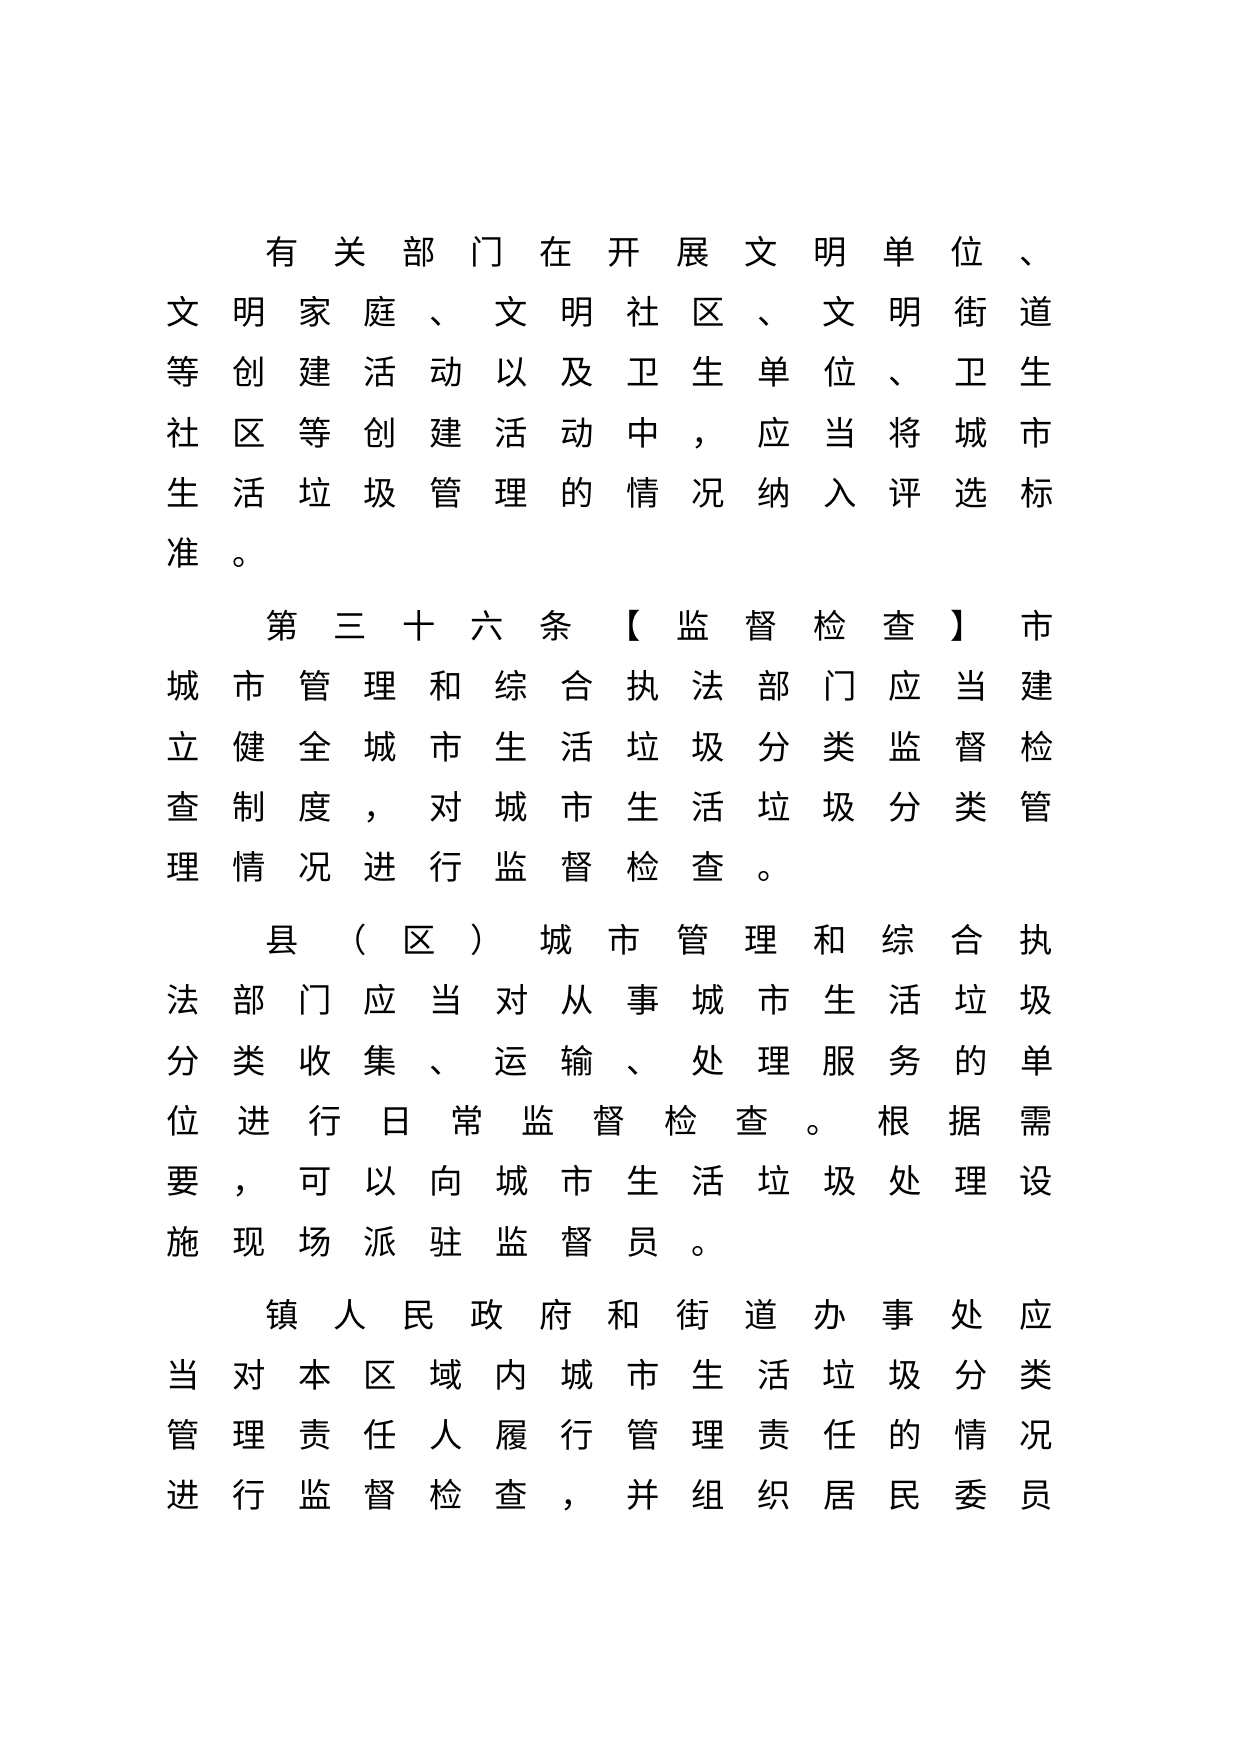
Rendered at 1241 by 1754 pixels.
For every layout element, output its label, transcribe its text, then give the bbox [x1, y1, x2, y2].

text 县（区）城市管理和综合执法部门应当对从事城市生活垃圾分类收集、运输、处理服务的单位进行日常监督检查。根据需要，可以向城市生活垃圾处理设施现场派驻监督员。 [167, 908, 1085, 1270]
text 有关部门在开展文明单位、文明家庭、文明社区、文明街道等创建活动以及卫生单位、卫生社区等创建活动中，应当将城市生活垃圾管理的情况纳入评选标准。 [167, 219, 1085, 581]
text 第三十六条【监督检查】市城市管理和综合执法部门应当建立健全城市生活垃圾分类监督检查制度，对城市生活垃圾分类管理情况进行监督检查。 [167, 594, 1085, 895]
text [167, 1282, 1085, 1523]
